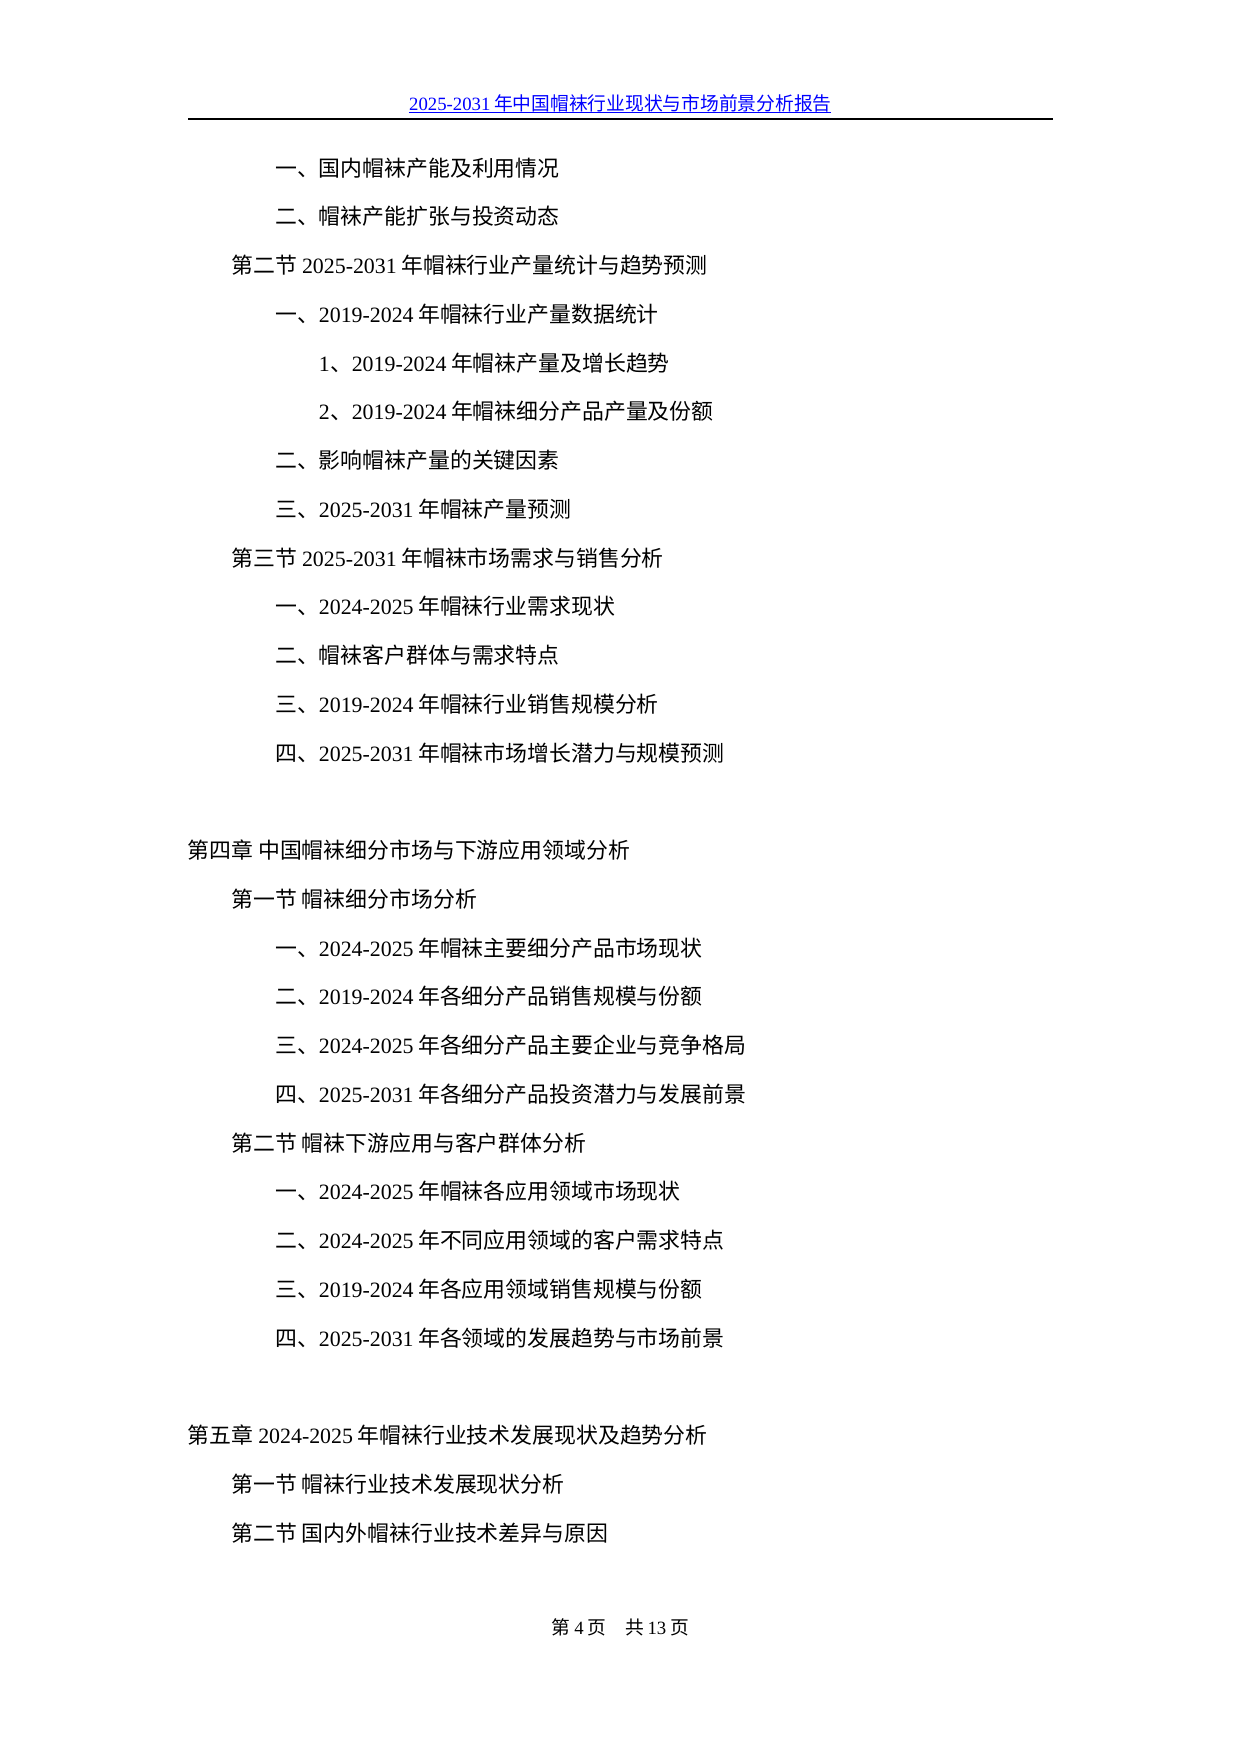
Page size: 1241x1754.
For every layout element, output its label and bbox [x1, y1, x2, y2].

text [187, 150, 1053, 1548]
